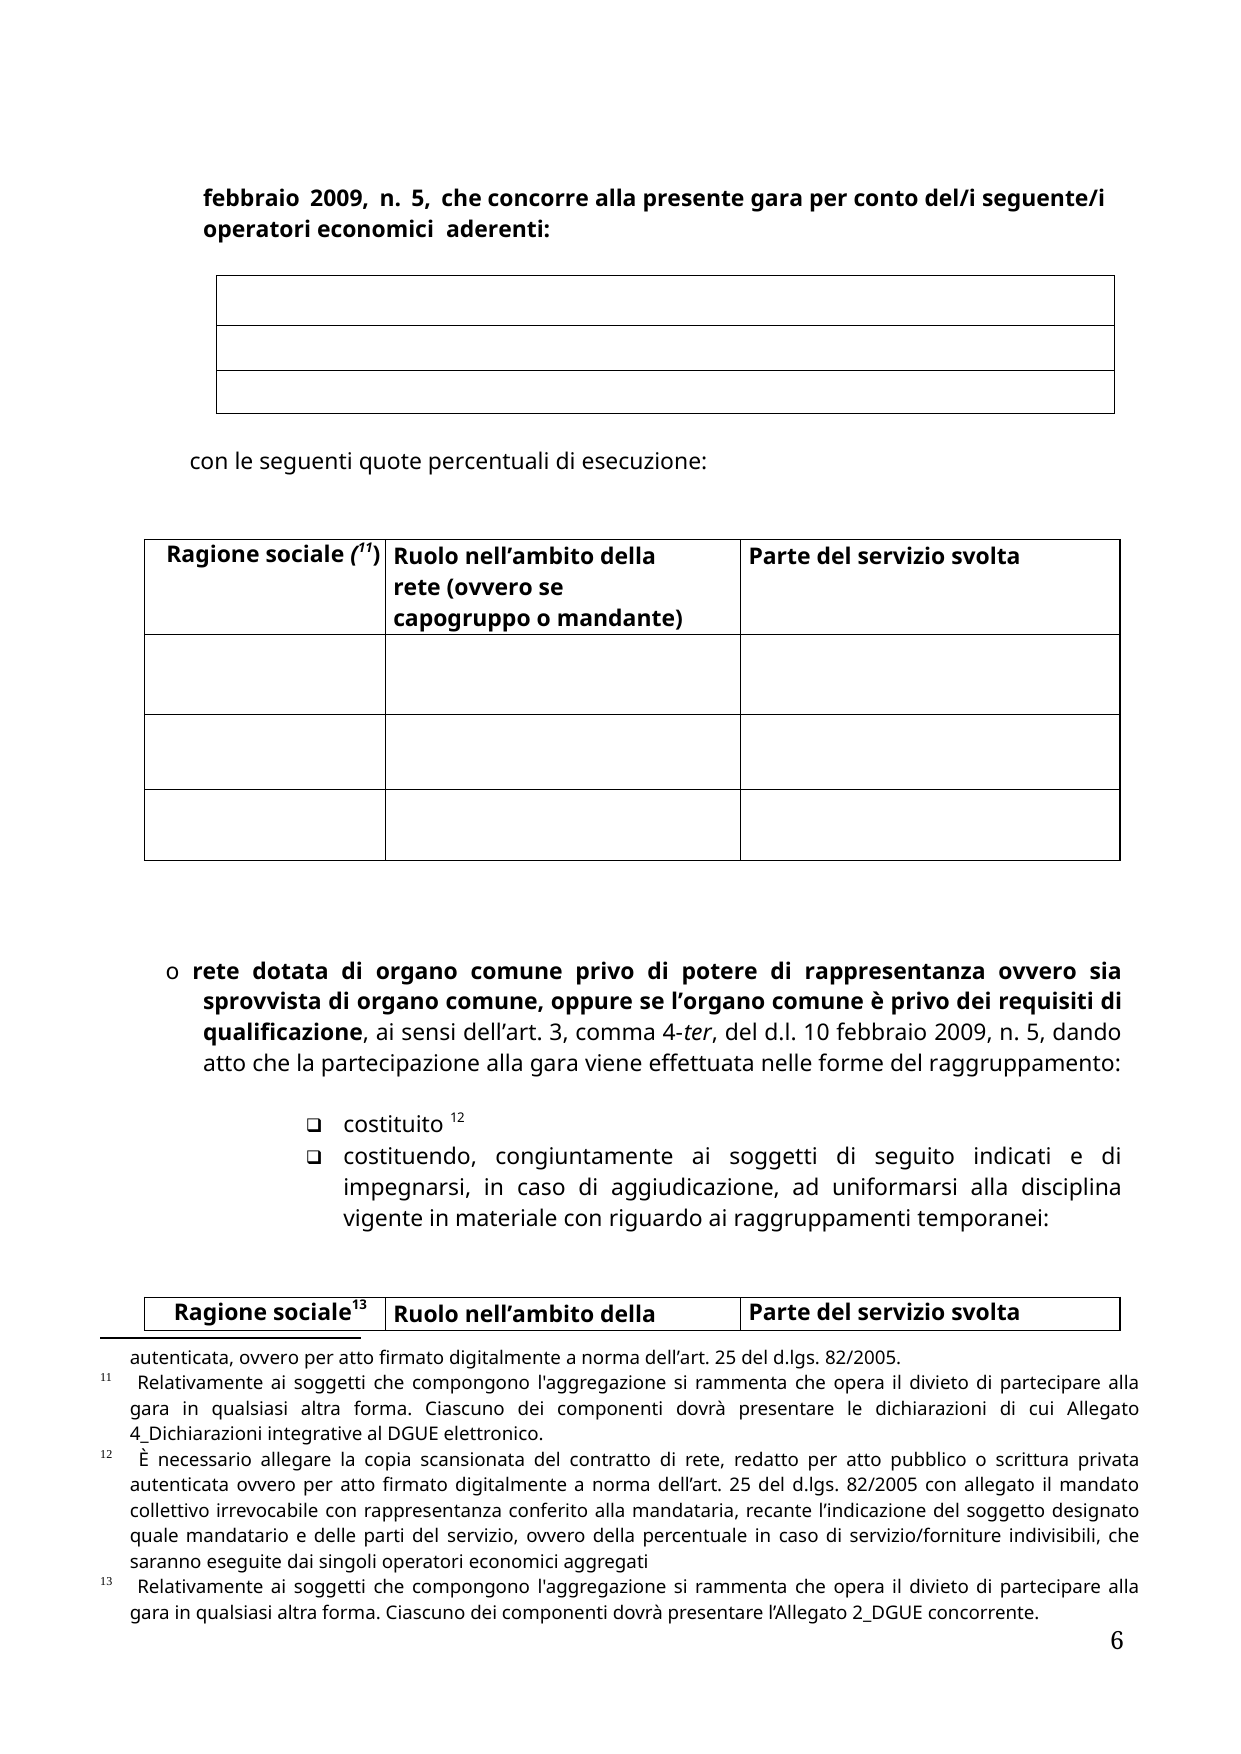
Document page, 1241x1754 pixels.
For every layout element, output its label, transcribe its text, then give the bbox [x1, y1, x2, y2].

list costituito [306, 1108, 1140, 1140]
list costituendo, congiuntamente ai soggetti di seguito indicati e di impegnarsi, in caso di aggiudicazione, ad uniformarsi alla disciplina vigente in materiale con riguardo ai raggruppamenti temporanei: [306, 1140, 1122, 1233]
table_header Ragione sociale [145, 1298, 385, 1330]
table_header [217, 276, 1114, 325]
table_cell [386, 635, 740, 713]
table_header Ruolo nell’ambito della rete (ovvero se capogruppo o mandante) [386, 540, 740, 634]
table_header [386, 1298, 740, 1330]
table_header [741, 1298, 1119, 1330]
table_header Ragione sociale () [145, 540, 385, 634]
table_cell [741, 715, 1119, 788]
table_cell [741, 790, 1119, 860]
table_cell [145, 635, 385, 713]
table_cell [145, 715, 385, 788]
text con le seguenti quote percentuali di esecuzione: [100, 445, 1140, 476]
table_cell [217, 371, 1114, 412]
table_cell [386, 790, 740, 860]
table_cell [386, 715, 740, 788]
table_cell [741, 635, 1119, 713]
table_header Parte del servizio svolta [741, 540, 1119, 634]
text o rete dotata di organo comune privo di potere di rappresentanza ovvero sia sprovvista di organo comune, oppure se l’organo comune è privo dei requisiti di qualificazione, ai sensi dell’art. 3, comma 4-ter, del d.l. 10 febbraio 2009, n. 5, dando atto che la partecipazione alla gara viene effettuata nelle forme del raggruppamento: [165, 955, 1122, 1078]
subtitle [165, 182, 1140, 244]
table_cell [217, 326, 1114, 370]
table_cell [145, 790, 385, 860]
